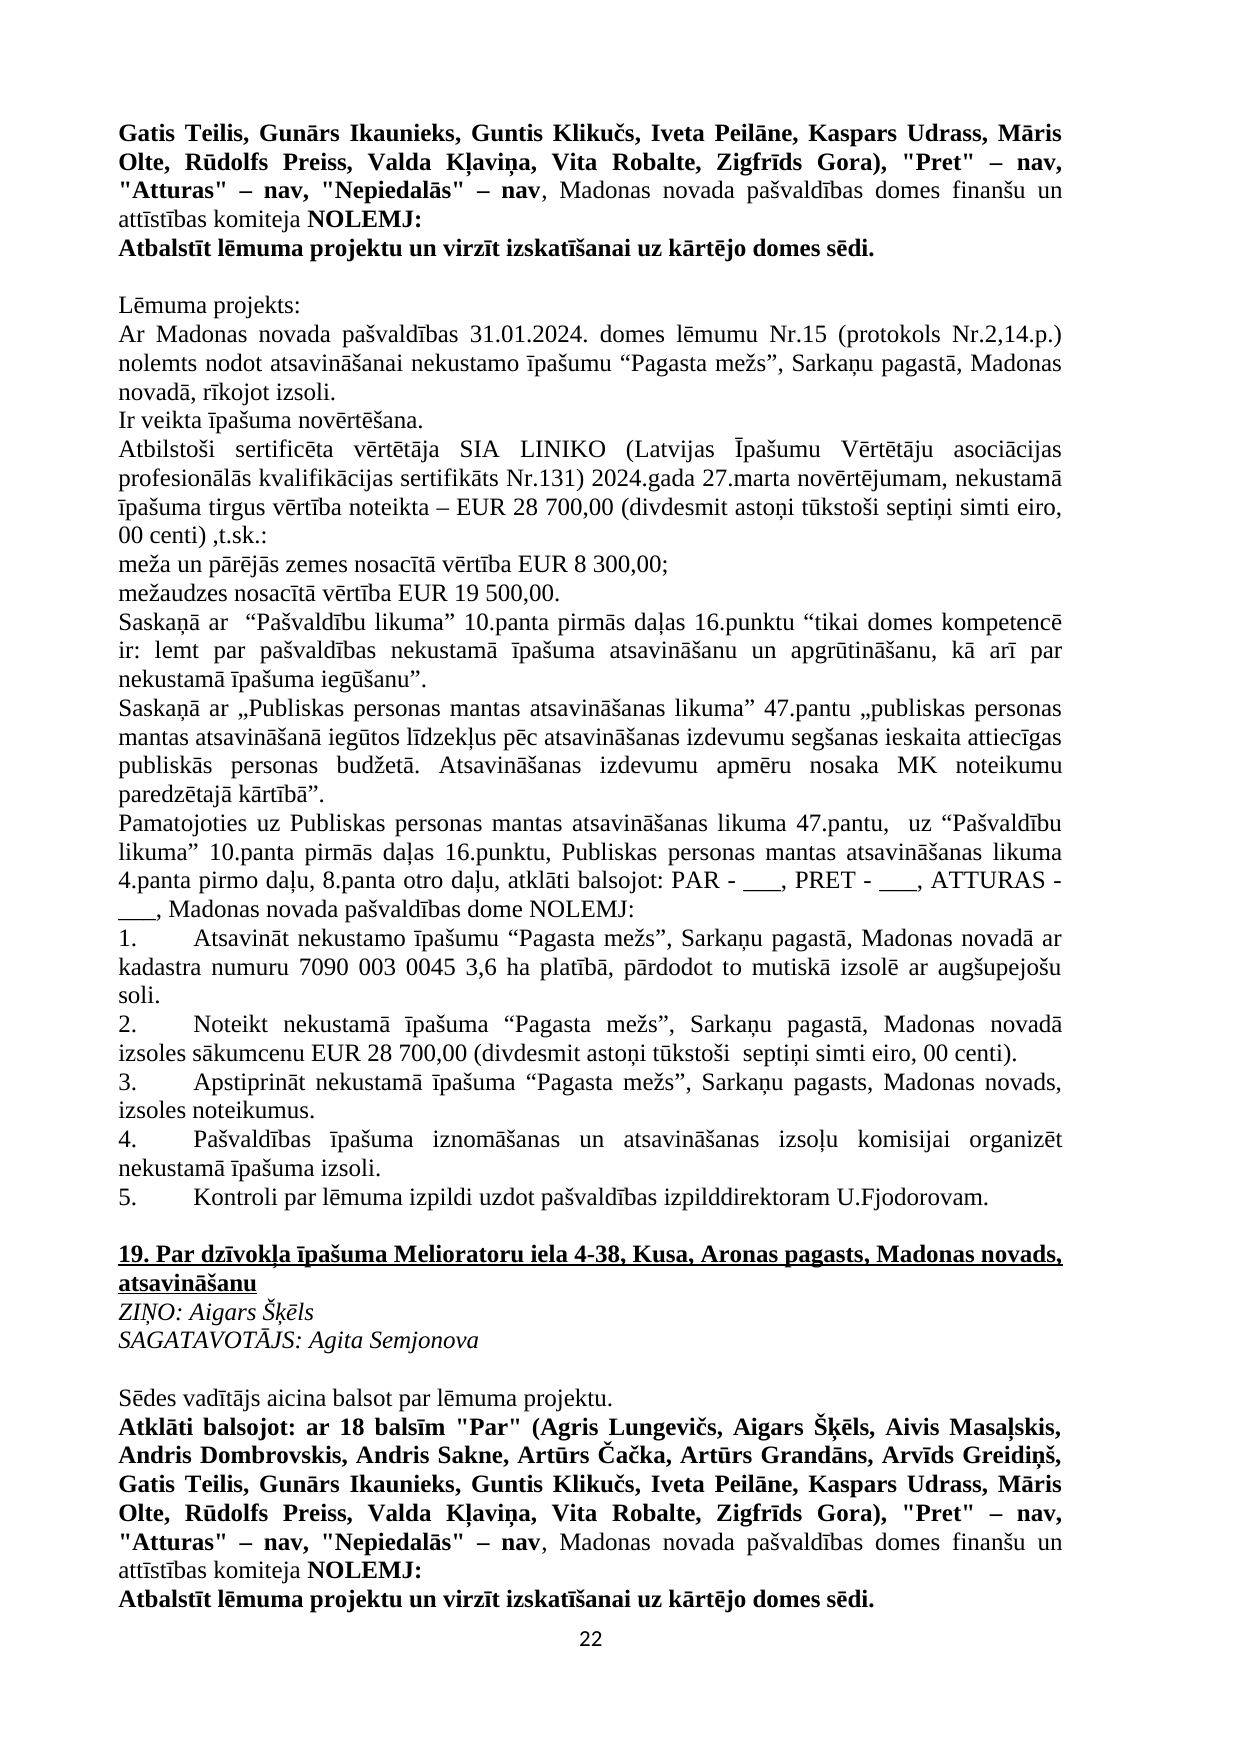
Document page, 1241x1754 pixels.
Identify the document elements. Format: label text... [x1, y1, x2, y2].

text mežaudzes nosacītā vērtība EUR 19 500,00. [118, 578, 1063, 607]
text ZIŅO: Aigars Šķēls [118, 1297, 1063, 1326]
text 3. Apstiprināt nekustamā īpašuma “Pagasta mežs”, Sarkaņu pagasts, Madonas novads, izsoles noteikumus. [118, 1067, 1063, 1124]
text meža un pārējās zemes nosacītā vērtība EUR 8 300,00; [118, 549, 1063, 578]
text Pamatojoties uz Publiskas personas mantas atsavināšanas likuma 47.pantu, uz “Pašvaldību likuma” 10.panta pirmās daļas 16.punktu, Publiskas personas mantas atsavināšanas likuma 4.panta pirmo daļu, 8.panta otro daļu, atklāti balsojot: PAR - ___, PRET - ___, ATTURAS - ___, Madonas novada pašvaldības dome NOLEMJ: [118, 808, 1063, 923]
text Saskaņā ar “Pašvaldību likuma” 10.panta pirmās daļas 16.punktu “tikai domes kompetencē ir: lemt par pašvaldības nekustamā īpašuma atsavināšanu un apgrūtināšanu, kā arī par nekustamā īpašuma iegūšanu”. [118, 607, 1063, 693]
text 1. Atsavināt nekustamo īpašumu “Pagasta mežs”, Sarkaņu pagastā, Madonas novadā ar kadastra numuru 7090 003 0045 3,6 ha platībā, pārdodot to mutiskā izsolē ar augšupejošu soli. [118, 923, 1063, 1009]
text 5. Kontroli par lēmuma izpildi uzdot pašvaldības izpilddirektoram U.Fjodorovam. [118, 1182, 1063, 1211]
text 19. Par dzīvokļa īpašuma Melioratoru iela 4-38, Kusa, Aronas pagasts, Madonas novads, atsavināšanu [118, 1266, 1063, 1297]
text Atbalstīt lēmuma projektu un virzīt izskatīšanai uz kārtējo domes sēdi. [118, 1584, 1063, 1613]
text Atbilstoši sertificēta vērtētāja SIA LINIKO (Latvijas Īpašumu Vērtētāju asociācijas profesionālās kvalifikācijas sertifikāts Nr.131) 2024.gada 27.marta novērtējumam, nekustamā īpašuma tirgus vērtība noteikta – EUR 28 700,00 (divdesmit astoņi tūkstoši septiņi simti eiro, 00 centi) ,t.sk.: [118, 434, 1063, 549]
text 2. Noteikt nekustamā īpašuma “Pagasta mežs”, Sarkaņu pagastā, Madonas novadā izsoles sākumcenu EUR 28 700,00 (divdesmit astoņi tūkstoši septiņi simti eiro, 00 centi). [118, 1009, 1063, 1067]
text Sēdes vadītājs aicina balsot par lēmuma projektu. [118, 1383, 1063, 1412]
text Ar Madonas novada pašvaldības 31.01.2024. domes lēmumu Nr.15 (protokols Nr.2,14.p.) nolemts nodot atsavināšanai nekustamo īpašumu “Pagasta mežs”, Sarkaņu pagastā, Madonas novadā, rīkojot izsoli. [118, 319, 1063, 406]
text SAGATAVOTĀJS: Agita Semjonova [118, 1326, 1063, 1354]
text Saskaņā ar „Publiskas personas mantas atsavināšanas likuma” 47.pantu „publiskas personas mantas atsavināšanā iegūtos līdzekļus pēc atsavināšanas izdevumu segšanas ieskaita attiecīgas publiskās personas budžetā. Atsavināšanas izdevumu apmēru nosaka MK noteikumu paredzētajā kārtībā”. [118, 693, 1063, 808]
text Ir veikta īpašuma novērtēšana. [118, 406, 1063, 434]
text 4. Pašvaldības īpašuma iznomāšanas un atsavināšanas izsoļu komisijai organizēt nekustamā īpašuma izsoli. [118, 1124, 1063, 1182]
text Atbalstīt lēmuma projektu un virzīt izskatīšanai uz kārtējo domes sēdi. [118, 233, 1063, 262]
text 19. Par dzīvokļa īpašuma Melioratoru iela 4-38, Kusa, Aronas pagasts, Madonas novads, atsavināšanu [118, 1239, 1063, 1264]
text Lēmuma projekts: [118, 291, 1063, 319]
